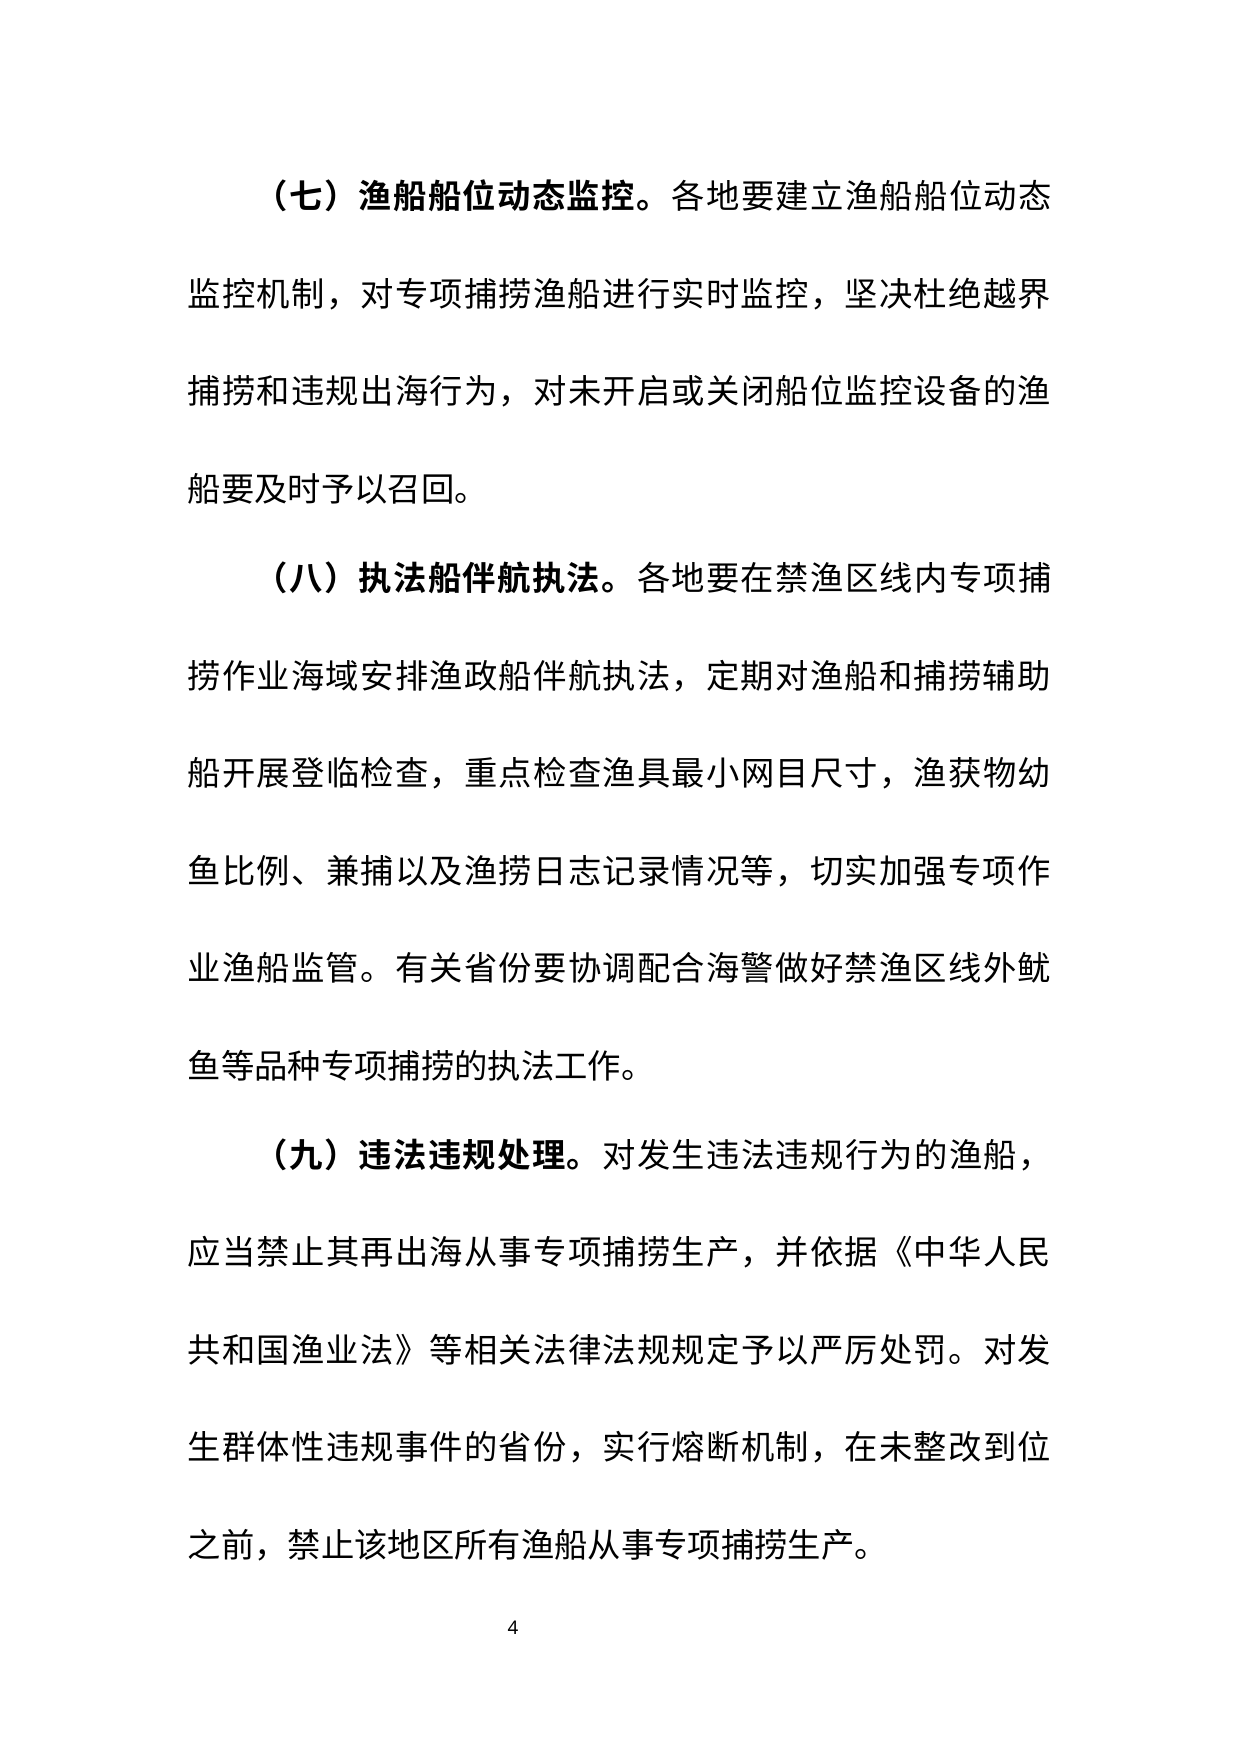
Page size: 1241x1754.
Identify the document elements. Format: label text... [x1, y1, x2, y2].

text （八）执法船伴航执法。各地要在禁渔区线内专项捕捞作业海域安排渔政船伴航执法，定期对渔船和捕捞辅助船开展登临检查，重点检查渔具最小网目尺寸，渔获物幼鱼比例、兼捕以及渔捞日志记录情况等，切实加强专项作业渔船监管。有关省份要协调配合海警做好禁渔区线外鱿鱼等品种专项捕捞的执法工作。 [187, 543, 1053, 1096]
text （九）违法违规处理。对发生违法违规行为的渔船，应当禁止其再出海从事专项捕捞生产，并依据《中华人民共和国渔业法》等相关法律法规规定予以严厉处罚。对发生群体性违规事件的省份，实行熔断机制，在未整改到位之前，禁止该地区所有渔船从事专项捕捞生产。 [187, 1120, 1053, 1575]
text （七）渔船船位动态监控。各地要建立渔船船位动态监控机制，对专项捕捞渔船进行实时监控，坚决杜绝越界捕捞和违规出海行为，对未开启或关闭船位监控设备的渔船要及时予以召回。 [187, 162, 1053, 519]
